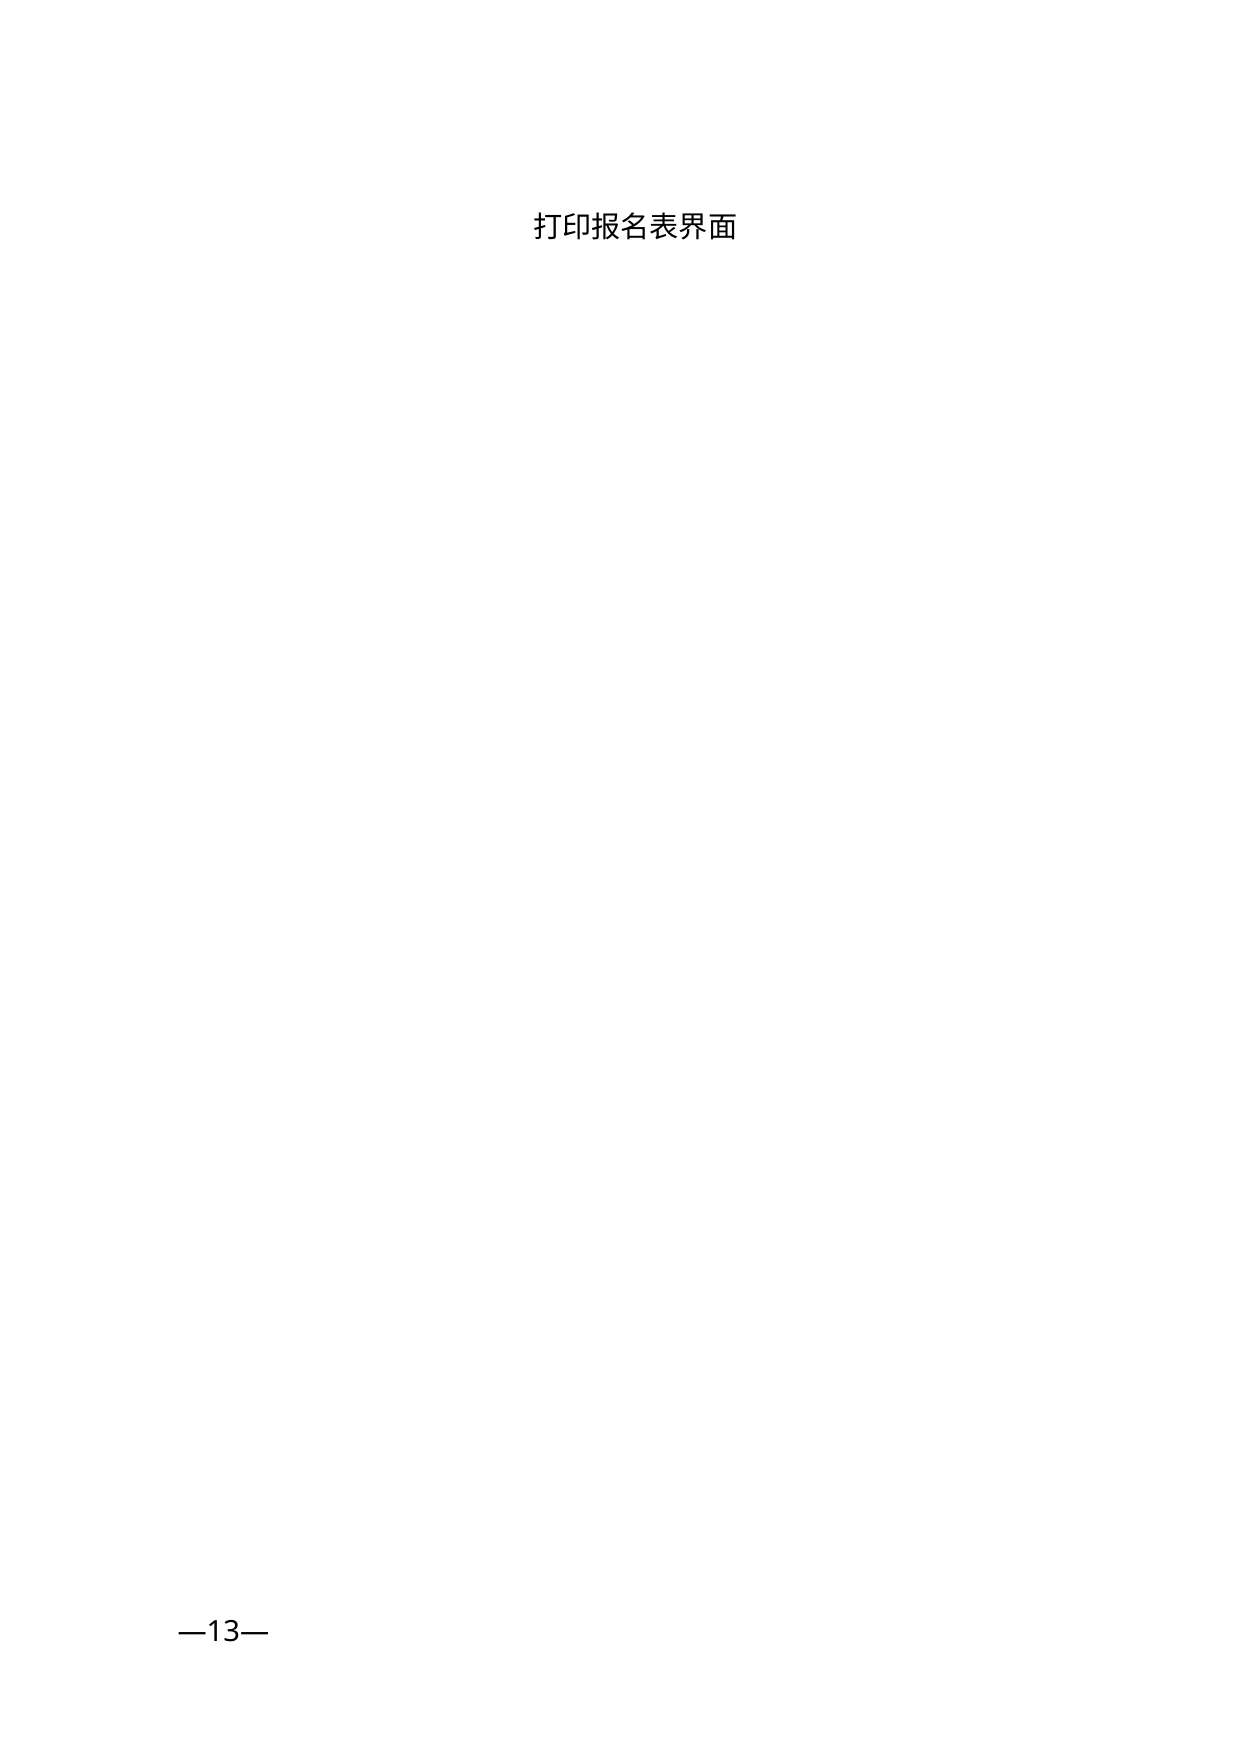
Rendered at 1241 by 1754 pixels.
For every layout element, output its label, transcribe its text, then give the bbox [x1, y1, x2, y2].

text 打印报名表界面 [177, 192, 1092, 257]
